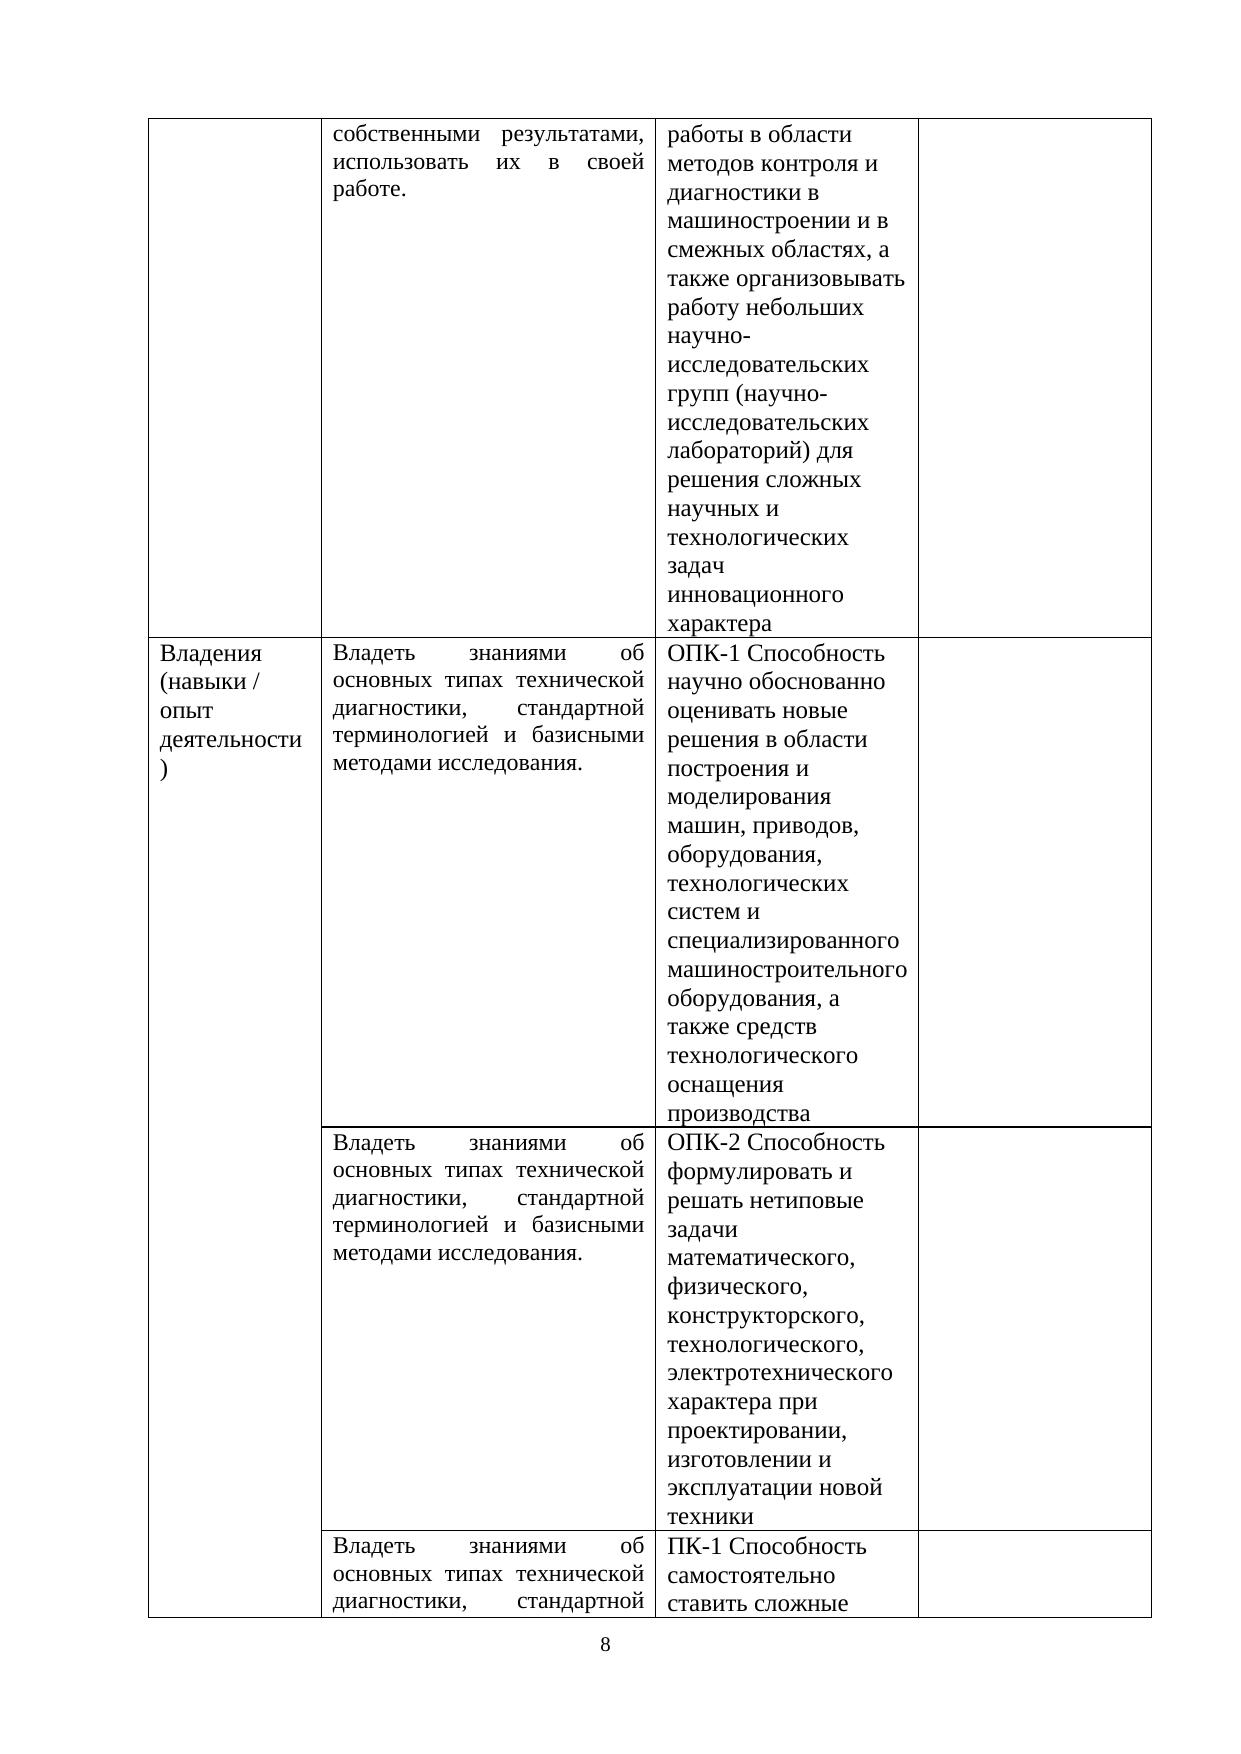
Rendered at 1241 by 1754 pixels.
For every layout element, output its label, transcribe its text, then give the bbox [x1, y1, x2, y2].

table_cell ОПК-1 Способность научно обоснованно оценивать новые решения в области построения и моделирования машин, приводов, оборудования, технологических систем и специализированного машиностроительного оборудования, а также средств технологического оснащения производства [656, 638, 918, 1126]
table_cell [919, 1531, 1151, 1617]
table_cell Владения (навыки / опыт деятельности) [149, 638, 321, 1617]
table_cell Владеть знаниями об основных типах технической диагностики, стандартной терминологией и базисными методами исследования. [322, 638, 655, 1126]
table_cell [322, 119, 655, 637]
table_cell [919, 638, 1151, 1126]
table_cell [919, 119, 1151, 637]
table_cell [656, 119, 918, 637]
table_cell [656, 1531, 918, 1617]
table_cell [149, 119, 321, 637]
table_cell [919, 1128, 1151, 1530]
table_cell ОПК-2 Способность формулировать и решать нетиповые задачи математического, физического, конструкторского, технологического, электротехнического характера при проектировании, изготовлении и эксплуатации новой техники [656, 1128, 918, 1530]
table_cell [322, 1531, 655, 1617]
table_cell Владеть знаниями об основных типах технической диагностики, стандартной терминологией и базисными методами исследования. [322, 1128, 655, 1530]
